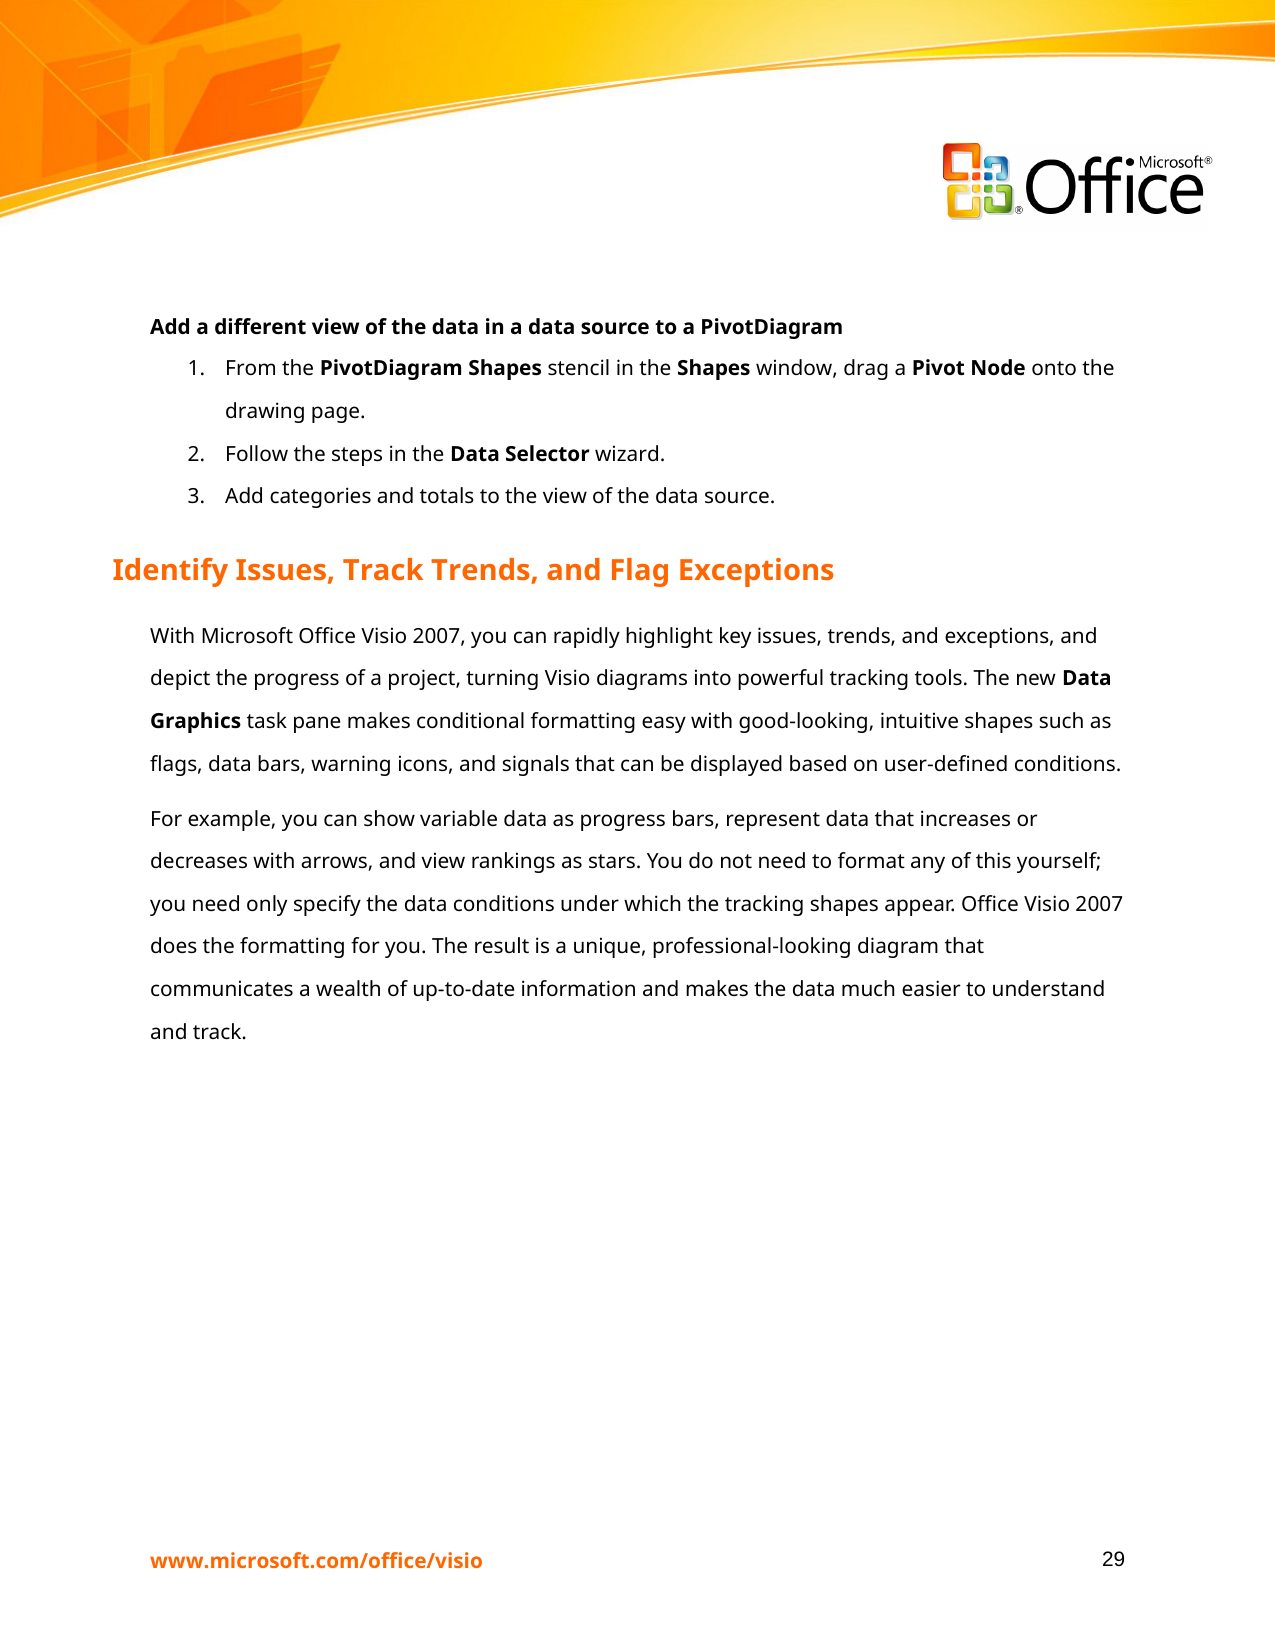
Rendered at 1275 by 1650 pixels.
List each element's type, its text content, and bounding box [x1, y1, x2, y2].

text With Microsoft Office Visio 2007, you can rapidly highlight key issues, trends, and exceptions, and depict the progress of a project, turning Visio diagrams into powerful tracking tools. The new Data Graphics task pane makes conditional formatting easy with good-looking, intuitive shapes such as flags, data bars, warning icons, and signals that can be displayed based on user-defined conditions. [150, 621, 1125, 777]
list From the PivotDiagram Shapes stencil in the Shapes window, drag a Pivot Node onto the drawing page. [187, 353, 1125, 424]
list Follow the steps in the Data Selector wizard. [187, 439, 1125, 467]
text For example, you can show variable data as progress bars, represent data that increases or decreases with arrows, and view rankings as stars. You do not need to format any of this yourself; you need only specify the data conditions under which the tracking shapes appear. Office Visio 2007 does the formatting for you. The result is a unique, professional-looking diagram that communicates a wealth of up-to-date information and makes the data much easier to understand and track. [150, 804, 1125, 1045]
subtitle Identify Issues, Track Trends, and Flag Exceptions [112, 549, 1125, 588]
list Add categories and totals to the view of the data source. [187, 481, 1125, 510]
picture [0, 0, 1275, 257]
subtitle Add a different view of the data in a data source to a PivotDiagram [150, 312, 1125, 341]
